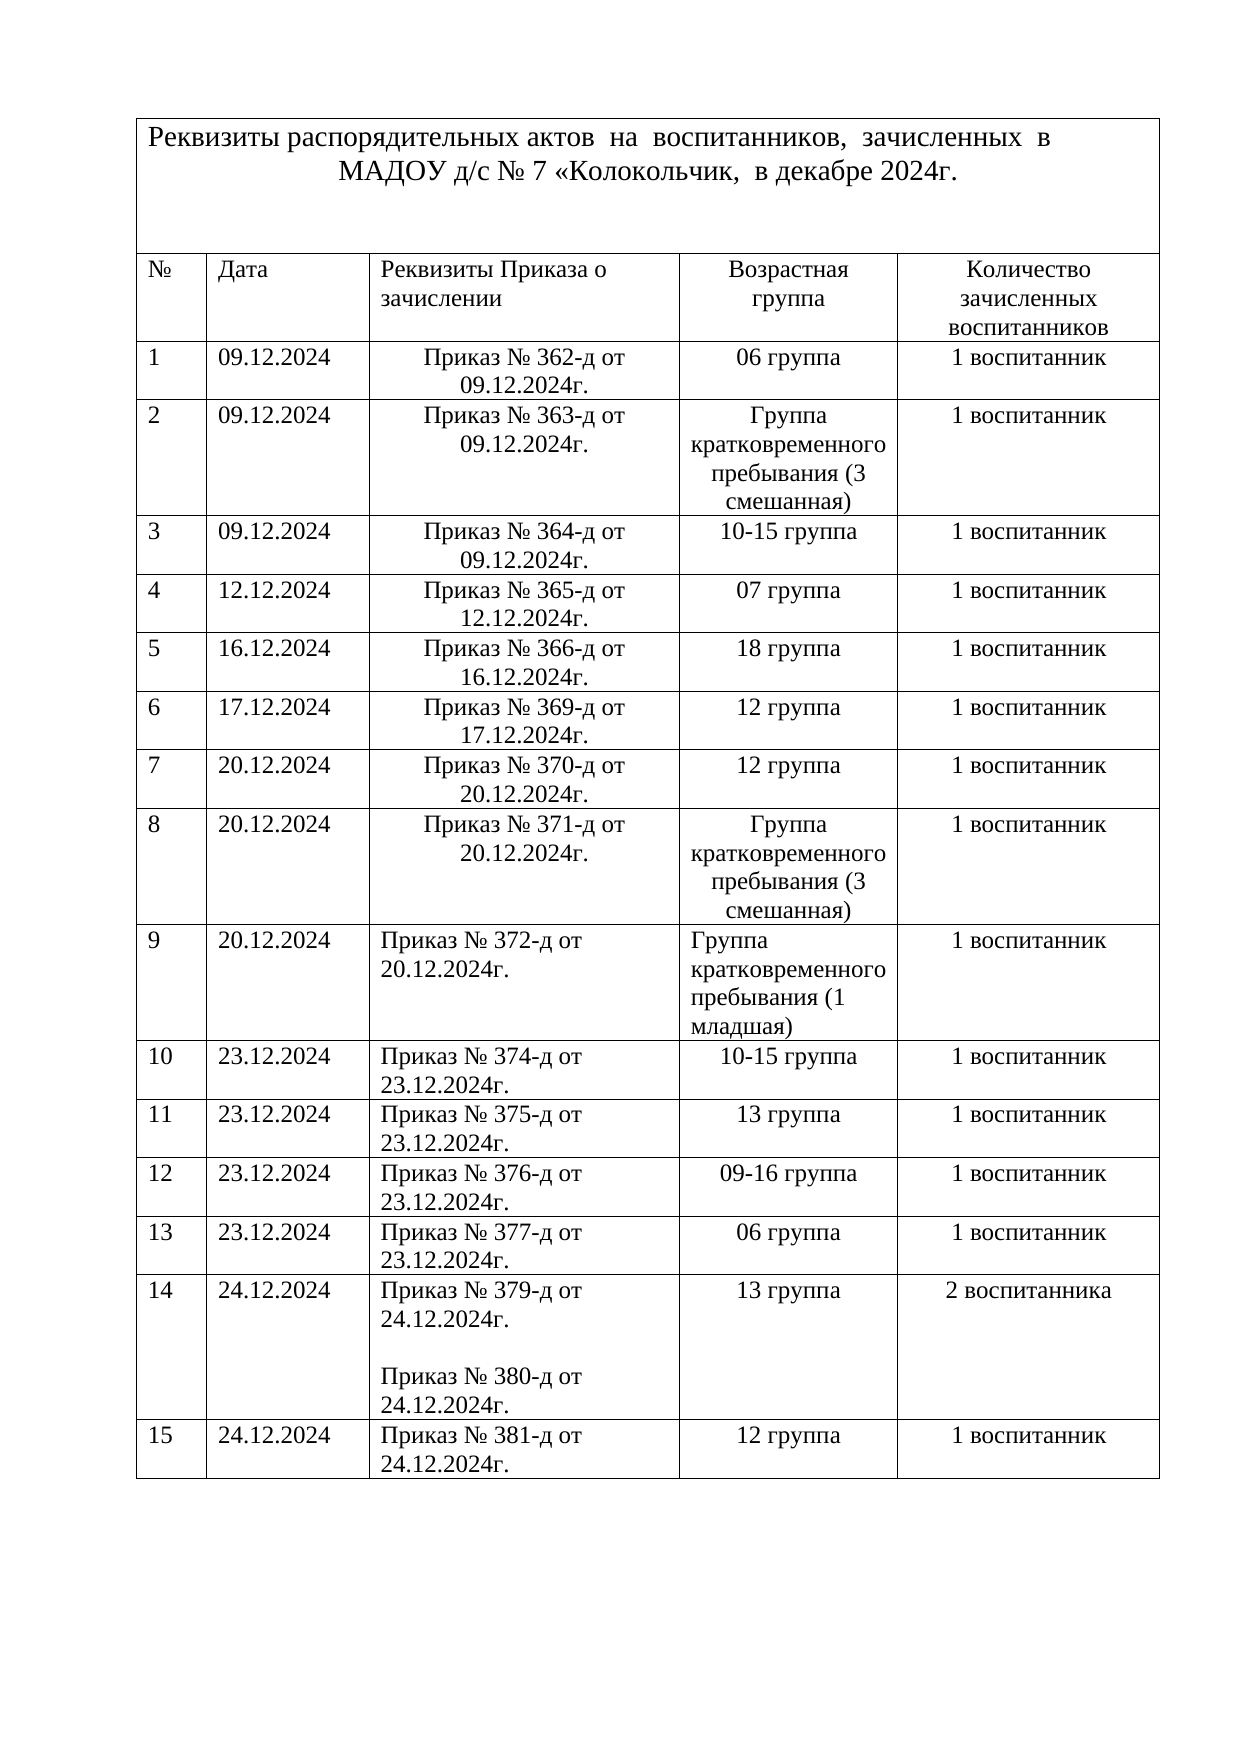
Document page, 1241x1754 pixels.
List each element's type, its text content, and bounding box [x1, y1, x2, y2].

table_cell Группа кратковременного пребывания (3 смешанная) [680, 809, 897, 924]
table_cell 09.12.2024 [207, 516, 369, 574]
table_cell 13 группа [680, 1100, 897, 1157]
table_cell Приказ № 375-д от 23.12.2024г. [370, 1100, 679, 1157]
table_cell Количество зачисленных воспитанников [898, 254, 1159, 341]
table_cell 13 группа [680, 1275, 897, 1419]
table_cell 11 [137, 1100, 206, 1157]
table_cell 12.12.2024 [207, 575, 369, 632]
table_cell 5 [137, 633, 206, 691]
table_cell 23.12.2024 [207, 1158, 369, 1216]
table_cell 20.12.2024 [207, 925, 369, 1040]
table_cell 12 группа [680, 750, 897, 808]
table_cell 07 группа [680, 575, 897, 632]
table_cell Дата [207, 254, 369, 341]
table_cell Приказ № 374-д от 23.12.2024г. [370, 1041, 679, 1098]
table_cell 23.12.2024 [207, 1217, 369, 1274]
table_cell Группа кратковременного пребывания (3 смешанная) [680, 400, 897, 515]
table_cell 12 группа [680, 1420, 897, 1477]
table_cell Приказ № 372-д от 20.12.2024г. [370, 925, 679, 1040]
table_cell 4 [137, 575, 206, 632]
table_cell 10-15 группа [680, 516, 897, 574]
table_cell 15 [137, 1420, 206, 1477]
table_cell Реквизиты Приказа о зачислении [370, 254, 679, 341]
table_cell 8 [137, 809, 206, 924]
table_cell Приказ № 365-д от 12.12.2024г. [370, 575, 679, 632]
table_cell 1 воспитанник [898, 516, 1159, 574]
table_cell 20.12.2024 [207, 750, 369, 808]
table_cell Приказ № 377-д от 23.12.2024г. [370, 1217, 679, 1274]
table_cell 1 воспитанник [898, 750, 1159, 808]
table_cell Приказ № 370-д от 20.12.2024г. [370, 750, 679, 808]
table_cell 18 группа [680, 633, 897, 691]
table_cell 2 воспитанника [898, 1275, 1159, 1419]
table_cell 1 воспитанник [898, 1041, 1159, 1098]
table_cell Приказ № 362-д от 09.12.2024г. [370, 342, 679, 399]
table_cell № [137, 254, 206, 341]
table_cell 20.12.2024 [207, 809, 369, 924]
table_cell 7 [137, 750, 206, 808]
table_cell 06 группа [680, 1217, 897, 1274]
table_cell Приказ № 371-д от 20.12.2024г. [370, 809, 679, 924]
table_cell 1 воспитанник [898, 400, 1159, 515]
table_cell Приказ № 363-д от 09.12.2024г. [370, 400, 679, 515]
table_cell 23.12.2024 [207, 1100, 369, 1157]
table_cell Приказ № 369-д от 17.12.2024г. [370, 692, 679, 749]
table_cell 1 [137, 342, 206, 399]
table_cell 10 [137, 1041, 206, 1098]
table_cell 24.12.2024 [207, 1420, 369, 1477]
table_cell 1 воспитанник [898, 692, 1159, 749]
table_cell Приказ № 366-д от 16.12.2024г. [370, 633, 679, 691]
table_cell 1 воспитанник [898, 1100, 1159, 1157]
table_cell 09.12.2024 [207, 400, 369, 515]
table_cell Приказ № 364-д от 09.12.2024г. [370, 516, 679, 574]
table_cell 1 воспитанник [898, 342, 1159, 399]
table_cell 24.12.2024 [207, 1275, 369, 1419]
table_cell 09.12.2024 [207, 342, 369, 399]
table_cell Группа кратковременного пребывания (1 младшая) [680, 925, 897, 1040]
table_cell 1 воспитанник [898, 1420, 1159, 1477]
table_header Реквизиты распорядительных актов на воспитанников, зачисленных в МАДОУ д/с № 7 «Колокольчик, в декабре 2024г. [137, 119, 1159, 253]
table_cell 6 [137, 692, 206, 749]
table_cell 1 воспитанник [898, 809, 1159, 924]
table_cell 1 воспитанник [898, 1158, 1159, 1216]
table_cell 16.12.2024 [207, 633, 369, 691]
table_cell 1 воспитанник [898, 633, 1159, 691]
table_cell 1 воспитанник [898, 1217, 1159, 1274]
table_cell 12 группа [680, 692, 897, 749]
table_cell 23.12.2024 [207, 1041, 369, 1098]
table_cell Приказ № 379-д от 24.12.2024г. Приказ № 380-д от 24.12.2024г. [370, 1275, 679, 1419]
table_cell 14 [137, 1275, 206, 1419]
table_cell 10-15 группа [680, 1041, 897, 1098]
table_cell 06 группа [680, 342, 897, 399]
table_cell 09-16 группа [680, 1158, 897, 1216]
table_cell 1 воспитанник [898, 925, 1159, 1040]
table_cell 2 [137, 400, 206, 515]
table_cell 12 [137, 1158, 206, 1216]
table_cell Приказ № 376-д от 23.12.2024г. [370, 1158, 679, 1216]
table_cell Возрастная группа [680, 254, 897, 341]
table_cell Приказ № 381-д от 24.12.2024г. [370, 1420, 679, 1477]
table_cell 3 [137, 516, 206, 574]
table_cell 1 воспитанник [898, 575, 1159, 632]
table_cell 9 [137, 925, 206, 1040]
table_cell 13 [137, 1217, 206, 1274]
table_cell 17.12.2024 [207, 692, 369, 749]
